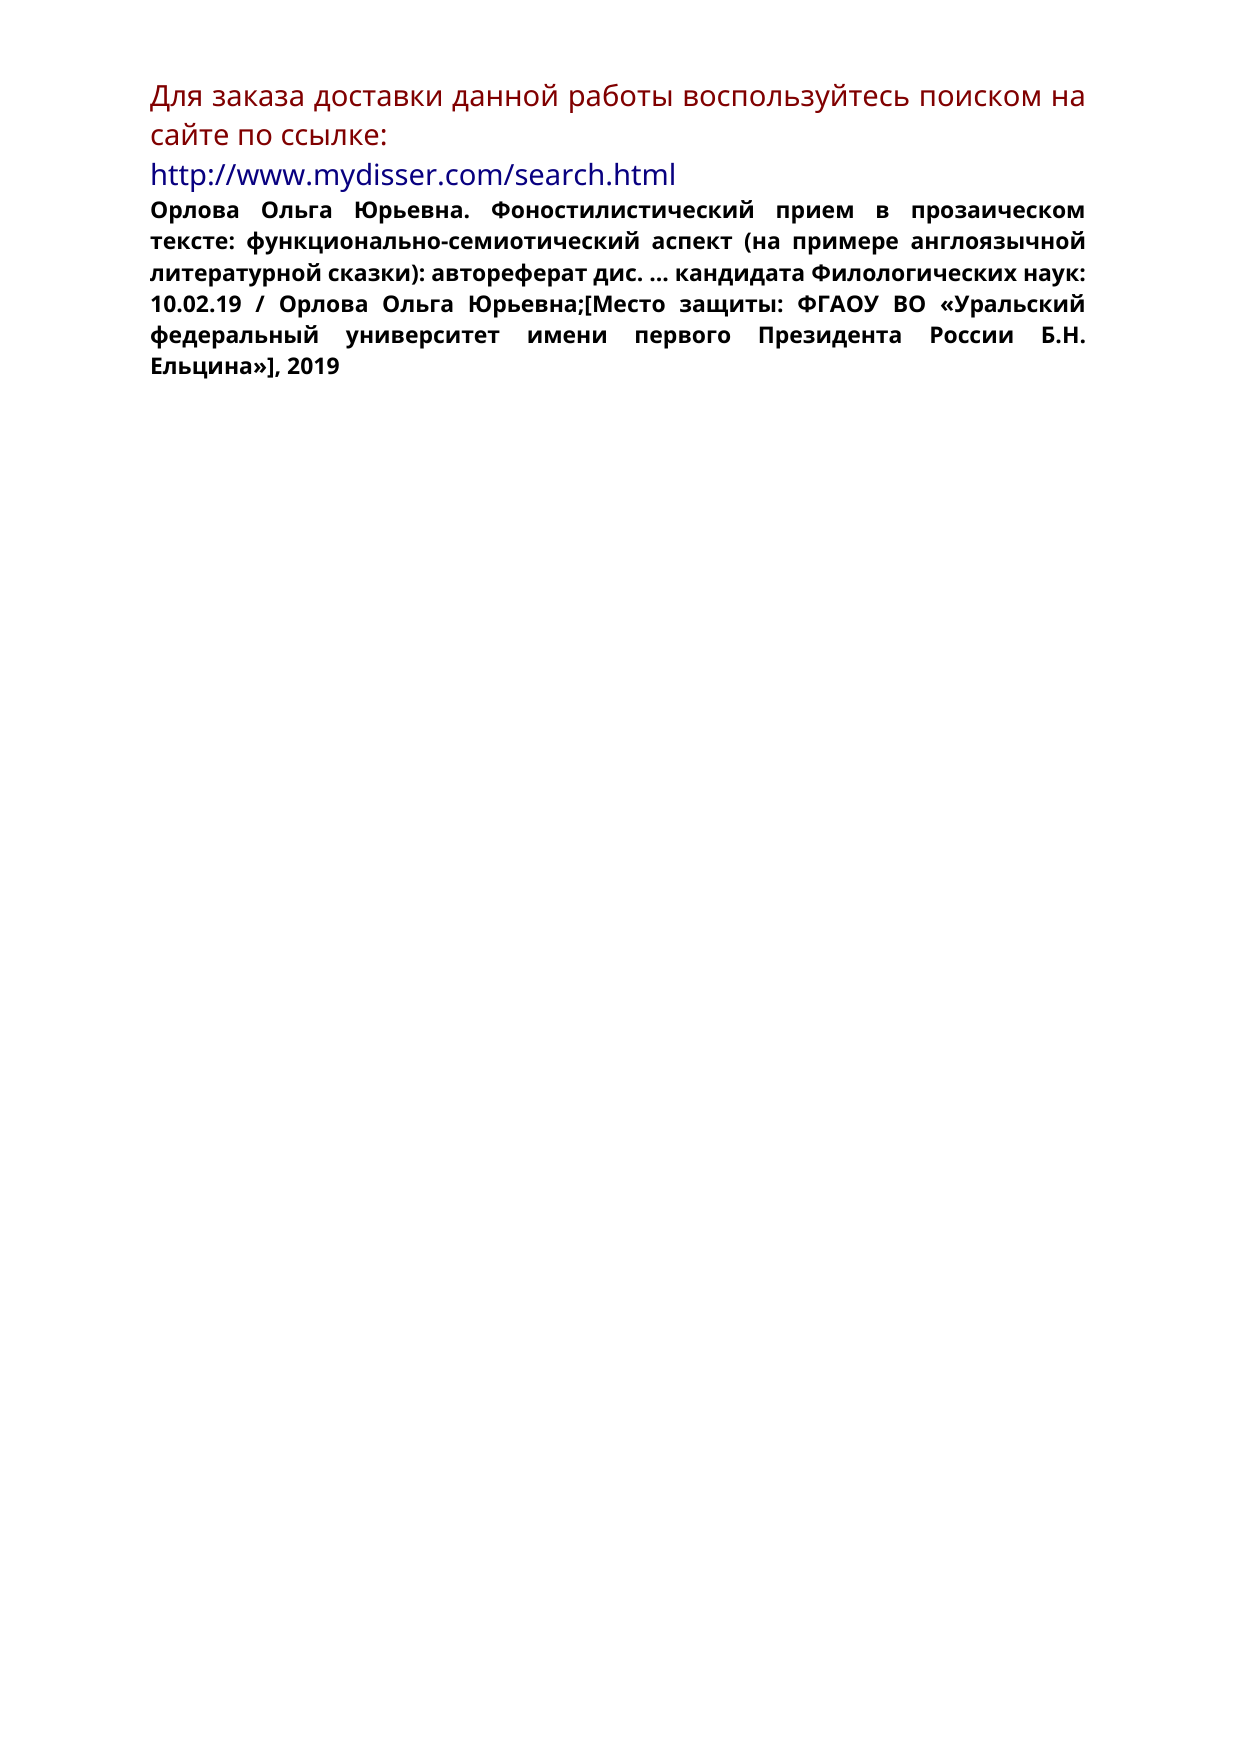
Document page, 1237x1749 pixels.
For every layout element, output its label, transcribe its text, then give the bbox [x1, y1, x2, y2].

text Орлова Ольга Юрьевна. Фоностилистический прием в прозаическом тексте: функционально-семиотический аспект (на примере англоязычной литературной сказки): автореферат дис. ... кандидата Филологических наук: 10.02.19 / Орлова Ольга Юрьевна;[Место защиты: ФГАОУ ВО «Уральский федеральный университет имени первого Президента России Б.Н. Ельцина»], 2019 [150, 194, 1086, 382]
